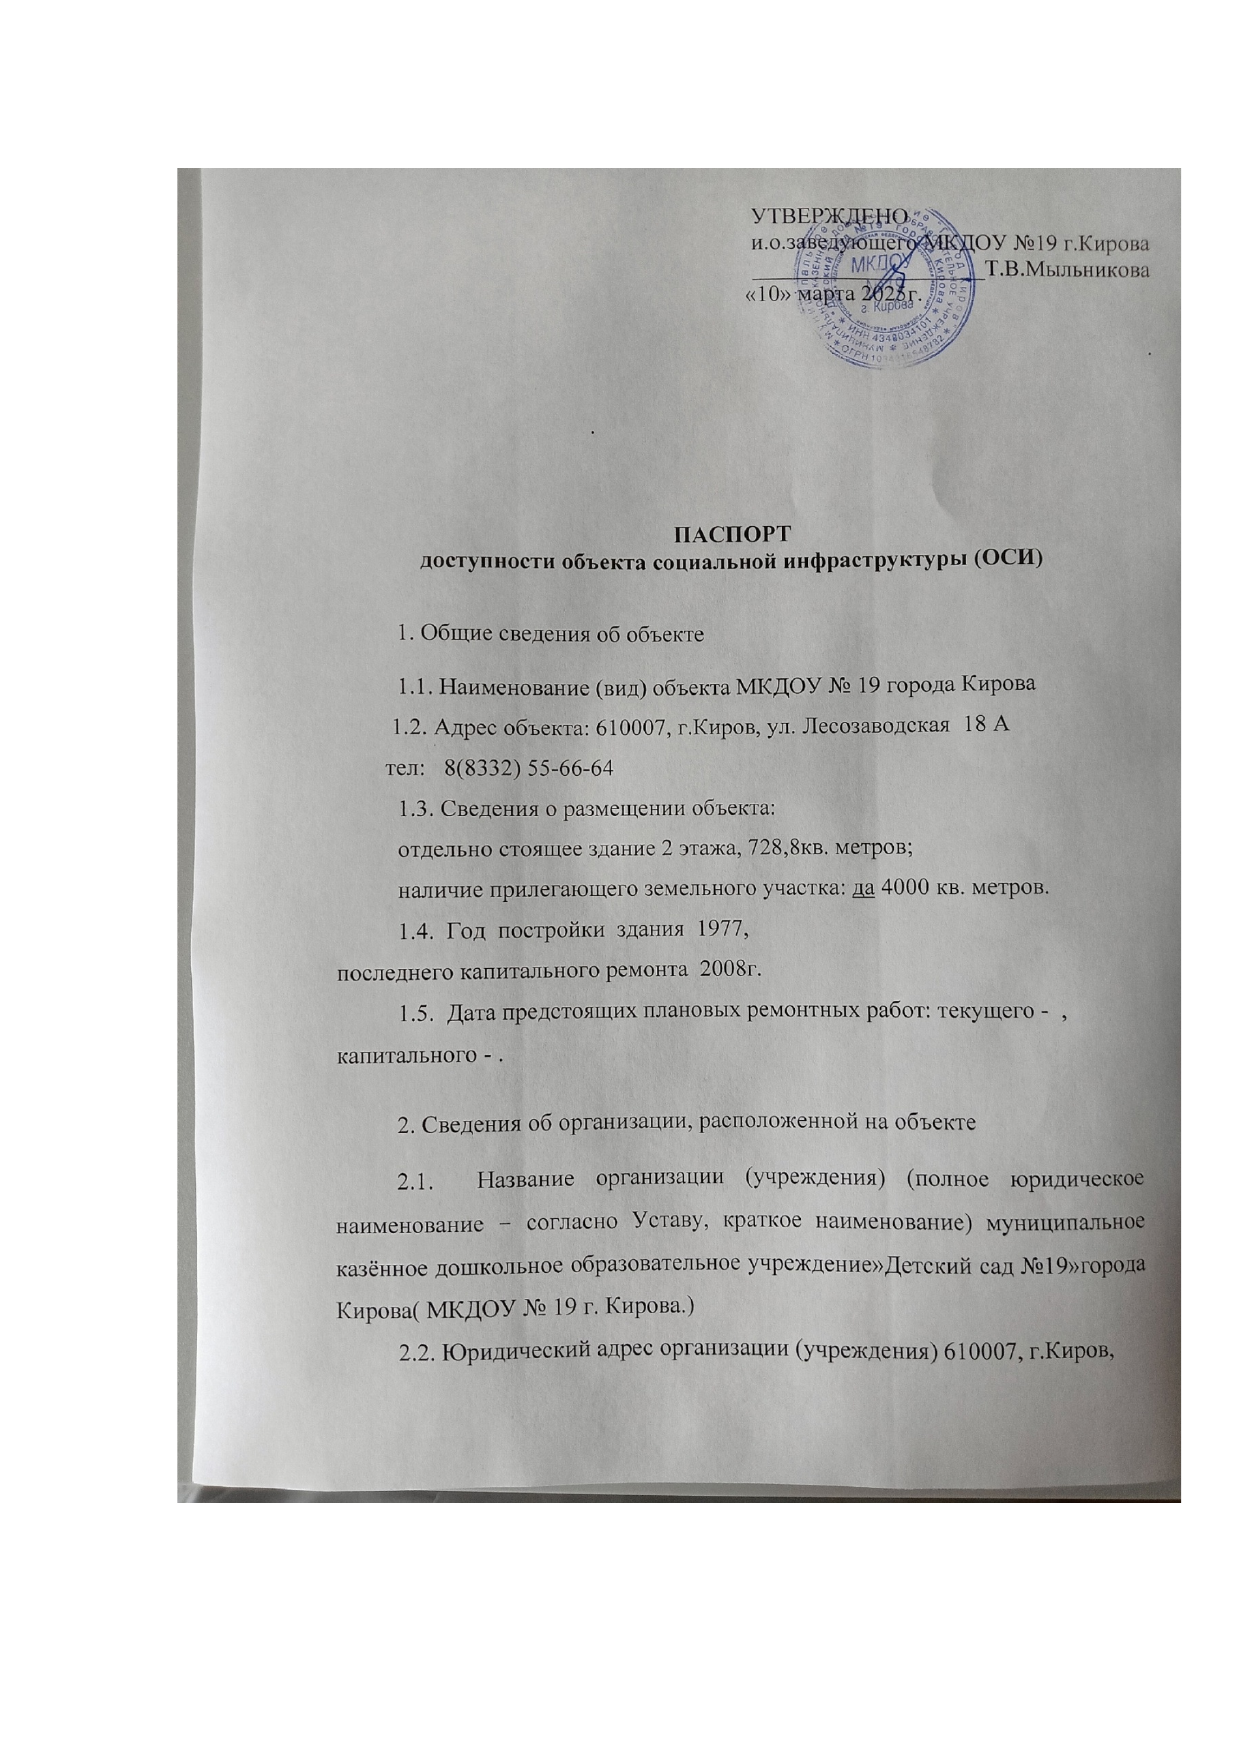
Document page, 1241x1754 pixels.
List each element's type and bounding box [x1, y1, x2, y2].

picture [177, 168, 1182, 1503]
